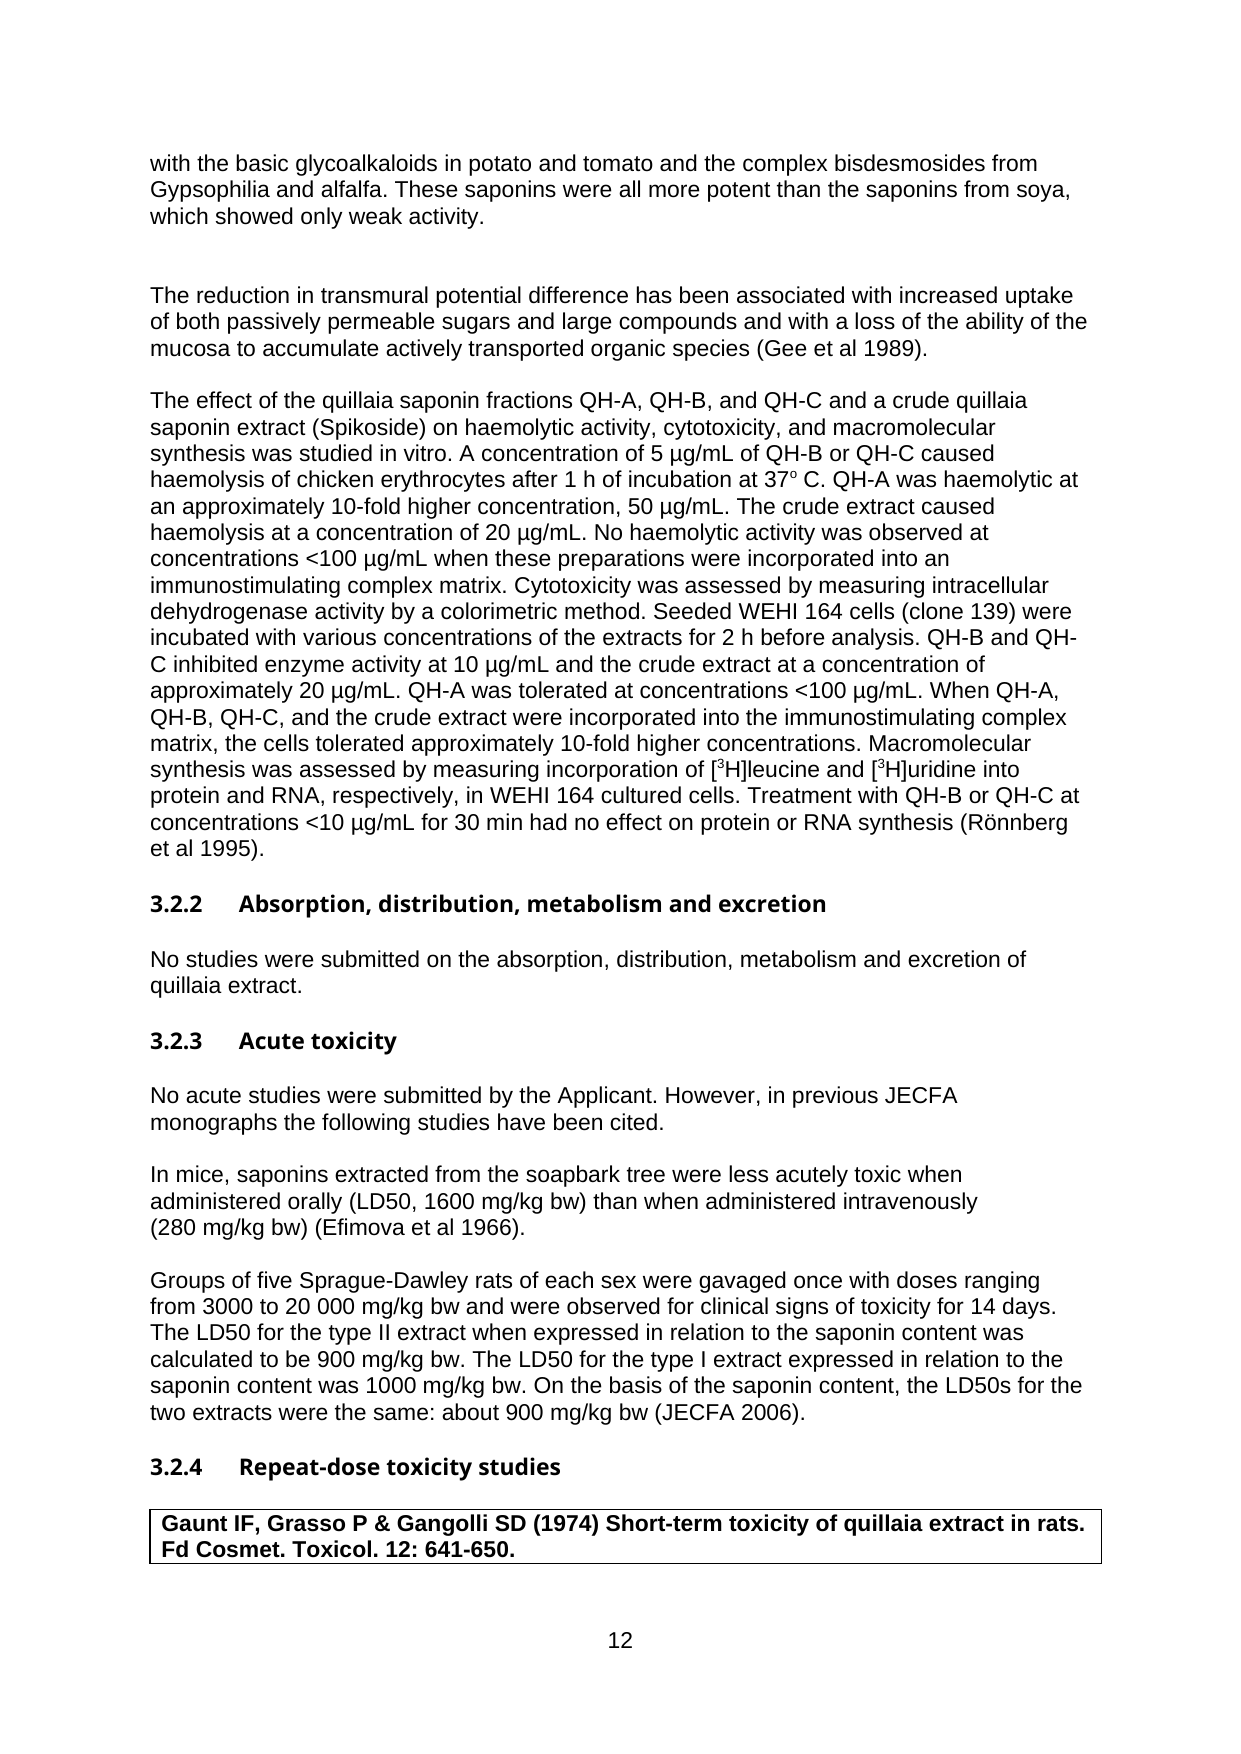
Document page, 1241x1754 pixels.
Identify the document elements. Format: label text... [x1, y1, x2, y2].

subtitle 3.2.4 Repeat-dose toxicity studies [150, 1451, 1090, 1482]
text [150, 150, 1090, 229]
text The reduction in transmural potential difference has been associated with increased uptake of both passively permeable sugars and large compounds and with a loss of the ability of the mucosa to accumulate actively transported organic species (Gee et al 1989). [150, 282, 1090, 361]
text Groups of five Sprague-Dawley rats of each sex were gavaged once with doses ranging from 3000 to 20 000 mg/kg bw and were observed for clinical signs of toxicity for 14 days. The LD50 for the type II extract when expressed in relation to the saponin content was calculated to be 900 mg/kg bw. The LD50 for the type I extract expressed in relation to the saponin content was 1000 mg/kg bw. On the basis of the saponin content, the LD50s for the two extracts were the same: about 900 mg/kg bw (JECFA 2006). [150, 1267, 1090, 1425]
text No acute studies were submitted by the Applicant. However, in previous JECFA monographs the following studies have been cited. [150, 1082, 1090, 1135]
text In mice, saponins extracted from the soapbark tree were less acutely toxic when administered orally (LD50, 1600 mg/kg bw) than when administered intravenously (280 mg/kg bw) (Efimova et al 1966). [150, 1161, 1090, 1240]
subtitle 3.2.2 Absorption, distribution, metabolism and excretion [150, 888, 1090, 919]
subtitle 3.2.3 Acute toxicity [150, 1024, 1090, 1056]
text The effect of the quillaia saponin fractions QH-A, QH-B, and QH-C and a crude quillaia saponin extract (Spikoside) on haemolytic activity, cytotoxicity, and macromolecular synthesis was studied in vitro. A concentration of 5 µg/mL of QH-B or QH-C caused haemolysis of chicken erythrocytes after 1 h of incubation at 37o C. QH-A was haemolytic at an approximately 10-fold higher concentration, 50 µg/mL. The crude extract caused haemolysis at a concentration of 20 µg/mL. No haemolytic activity was observed at concentrations <100 µg/mL when these preparations were incorporated into an immunostimulating complex matrix. Cytotoxicity was assessed by measuring intracellular dehydrogenase activity by a colorimetric method. Seeded WEHI 164 cells (clone 139) were incubated with various concentrations of the extracts for 2 h before analysis. QH-B and QH-C inhibited enzyme activity at 10 µg/mL and the crude extract at a concentration of approximately 20 µg/mL. QH-A was tolerated at concentrations <100 µg/mL. When QH-A, QH-B, QH-C, and the crude extract were incorporated into the immunostimulating complex matrix, the cells tolerated approximately 10-fold higher concentrations. Macromolecular synthesis was assessed by measuring incorporation of [3H]leucine and [3H]uridine into protein and RNA, respectively, in WEHI 164 cultured cells. Treatment with QH-B or QH-C at concentrations <10 µg/mL for 30 min had no effect on protein or RNA synthesis (Rönnberg et al 1995). [150, 387, 1090, 862]
text No studies were submitted on the absorption, distribution, metabolism and excretion of quillaia extract. [150, 946, 1090, 998]
table_header Gaunt IF, Grasso P & Gangolli SD (1974) Short-term toxicity of quillaia extract in rats. Fd Cosmet. Toxicol. 12: 641-650. [151, 1510, 1101, 1562]
